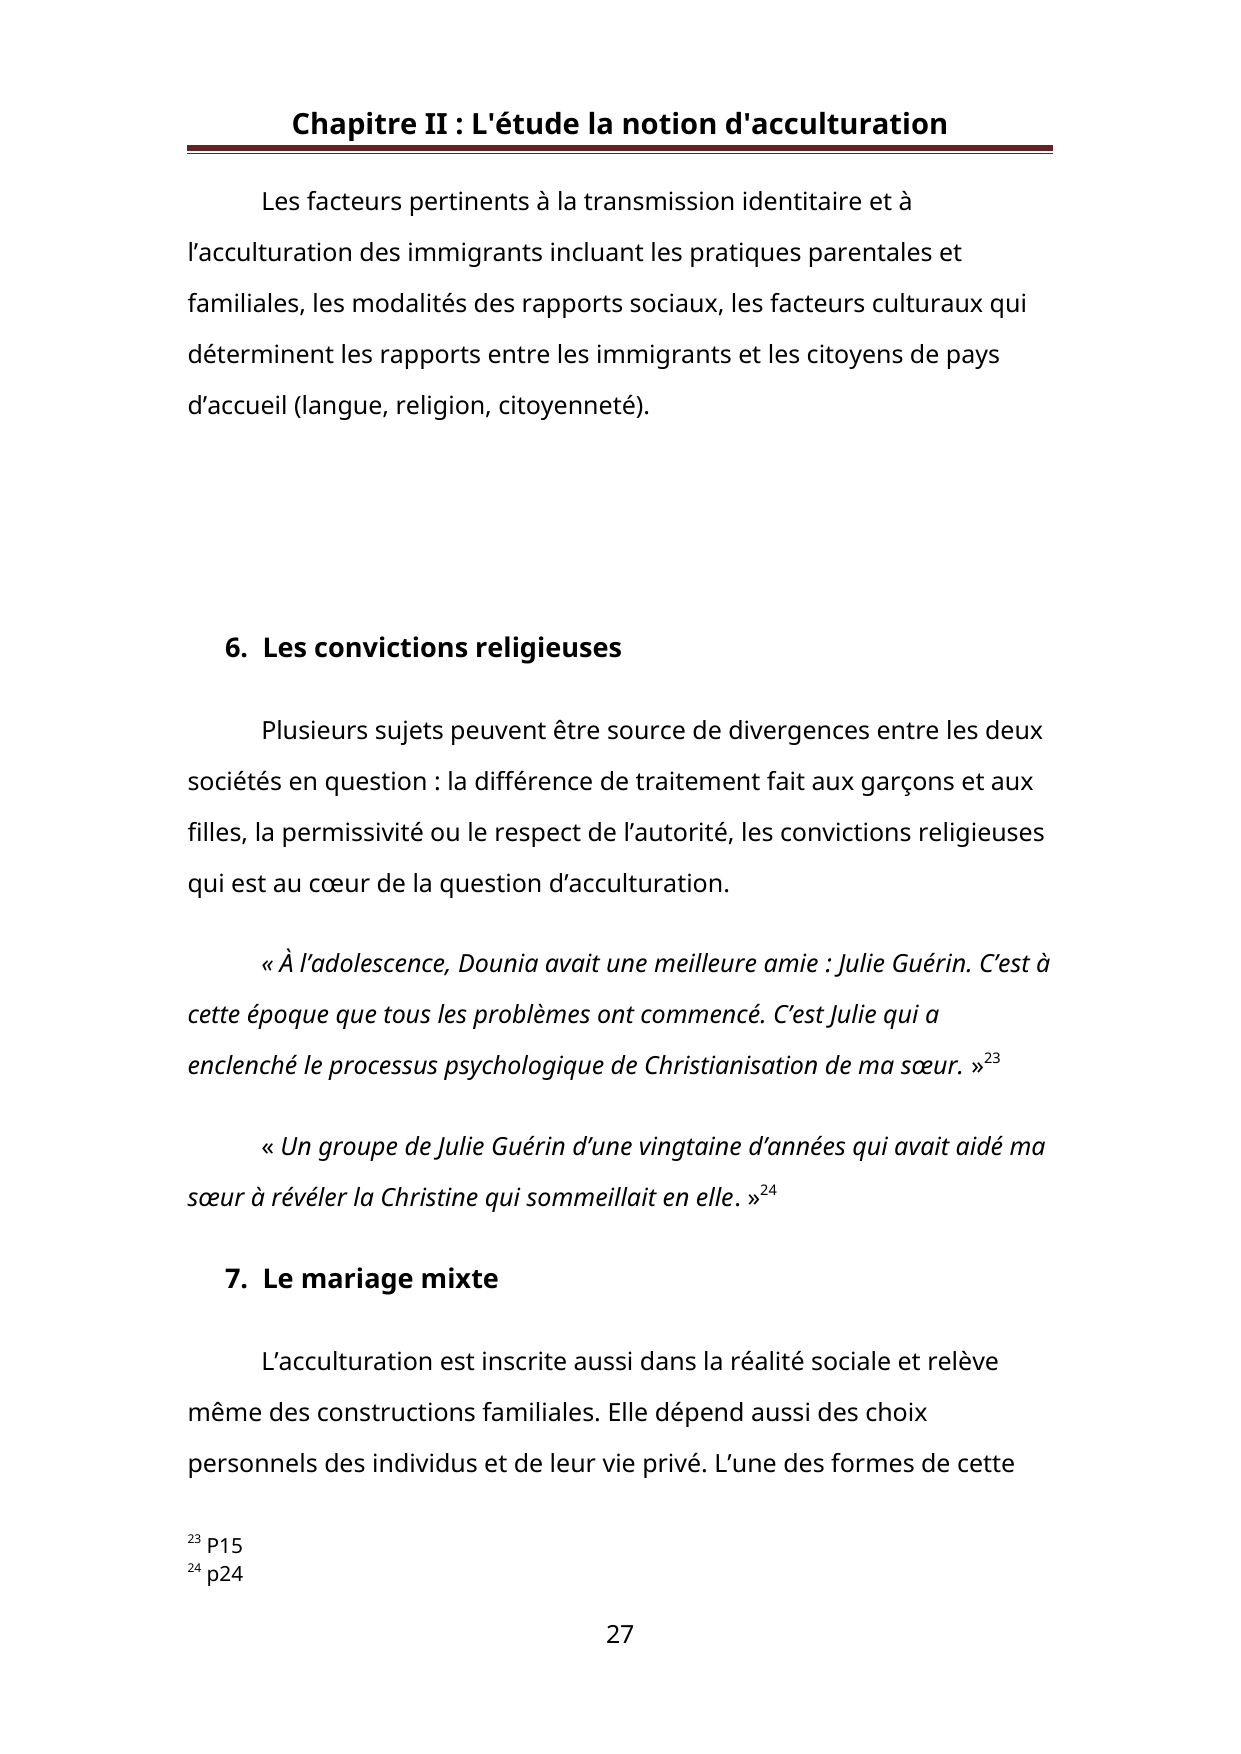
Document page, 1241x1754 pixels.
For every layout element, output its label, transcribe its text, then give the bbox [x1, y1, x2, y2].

text Plusieurs sujets peuvent être source de divergences entre les deux sociétés en question : la différence de traitement fait aux garçons et aux filles, la permissivité ou le respect de l’autorité, les convictions religieuses qui est au cœur de la question d’acculturation. [187, 713, 1053, 900]
subtitle Les convictions religieuses [225, 628, 1053, 665]
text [187, 1344, 1053, 1480]
text « À l’adolescence, Dounia avait une meilleure amie : Julie Guérin. C’est à cette époque que tous les problèmes ont commencé. C’est Julie qui a enclenché le processus psychologique de Christianisation de ma sœur. » [187, 946, 1053, 1082]
text « Un groupe de Julie Guérin d’une vingtaine d’années qui avait aidé ma sœur à révéler la Christine qui sommeillait en elle. » [187, 1128, 1053, 1213]
text Les facteurs pertinents à la transmission identitaire et à l’acculturation des immigrants incluant les pratiques parentales et familiales, les modalités des rapports sociaux, les facteurs culturaux qui déterminent les rapports entre les immigrants et les citoyens de pays d’accueil (langue, religion, citoyenneté). [187, 183, 1053, 422]
subtitle Le mariage mixte [225, 1259, 1053, 1296]
